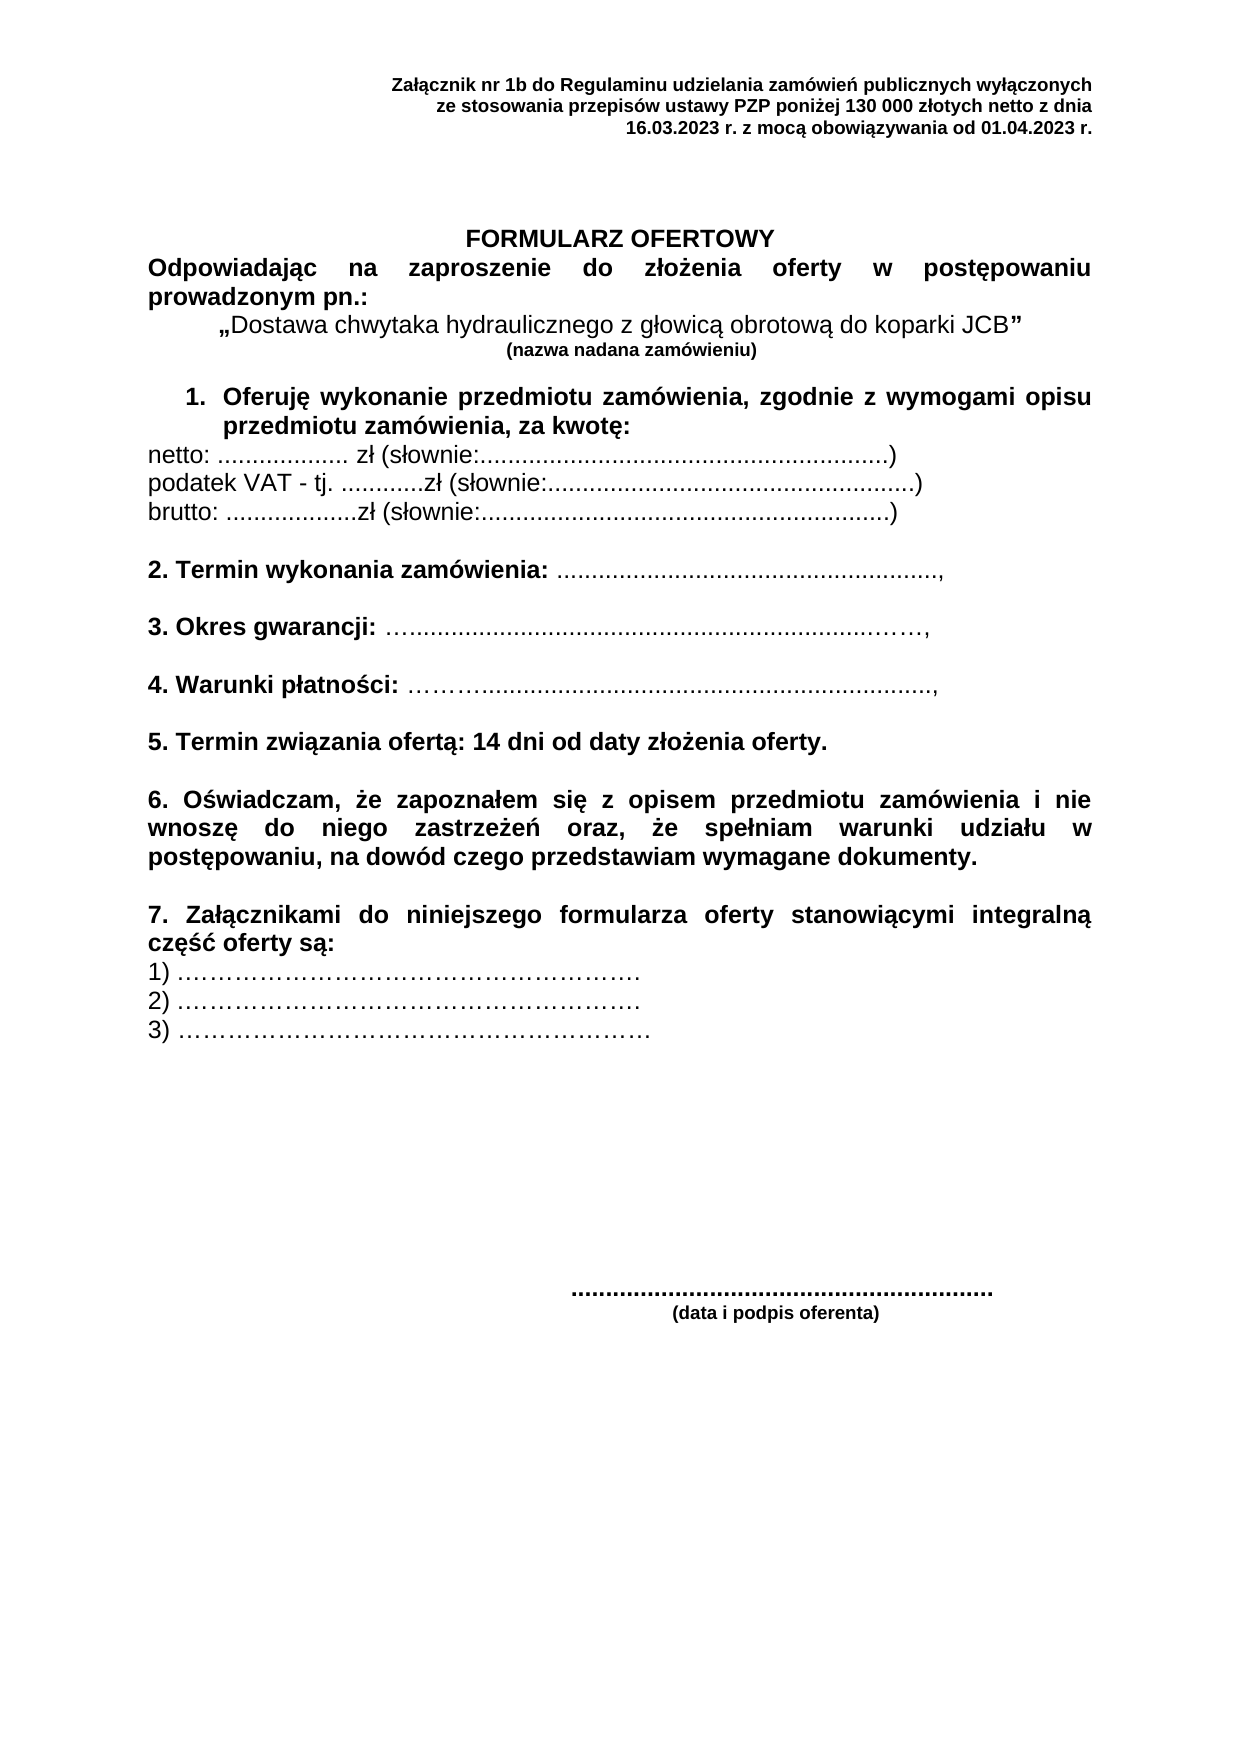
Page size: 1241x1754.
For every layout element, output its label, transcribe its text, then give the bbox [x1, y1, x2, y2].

text 3) ………………………………………………… [148, 1014, 1093, 1043]
text 1) .………………………………………………. [148, 957, 1093, 986]
text 2) .………………………………………………. [148, 986, 1093, 1014]
text ............................................................. [148, 1273, 1093, 1302]
text podatek VAT - tj. ............zł (słownie:.....................................................) [148, 468, 1093, 497]
text Odpowiadając na zaproszenie do złożenia oferty w postępowaniu prowadzonym pn.: [148, 253, 1093, 310]
text 2. Termin wykonania zamówienia: ......................................................., [148, 554, 1093, 583]
text 4. Warunki płatności: ………................................................................., [148, 669, 1093, 698]
text (nazwa nadana zamówieniu) [148, 339, 1093, 361]
list Oferuję wykonanie przedmiotu zamówienia, zgodnie z wymogami opisu przedmiotu zamówienia, za kwotę: [185, 382, 1093, 439]
text FORMULARZ OFERTOWY [148, 224, 1093, 253]
text brutto: ...................zł (słownie:...........................................................) [148, 497, 1093, 526]
text (data i podpis oferenta) [148, 1302, 1093, 1324]
text 3. Okres gwarancji: …...................................................................……, [148, 612, 1093, 641]
text netto: ................... zł (słownie:...........................................................) [148, 439, 1093, 468]
text 5. Termin związania ofertą: 14 dni od daty złożenia oferty. [148, 727, 1093, 756]
text 6. Oświadczam, że zapoznałem się z opisem przedmiotu zamówienia i nie wnoszę do niego zastrzeżeń oraz, że spełniam warunki udziału w postępowaniu, na dowód czego przedstawiam wymagane dokumenty. [148, 784, 1093, 871]
text „Dostawa chwytaka hydraulicznego z głowicą obrotową do koparki JCB” [148, 310, 1093, 339]
text 7. Załącznikami do niniejszego formularza oferty stanowiącymi integralną część oferty są: [148, 899, 1093, 957]
